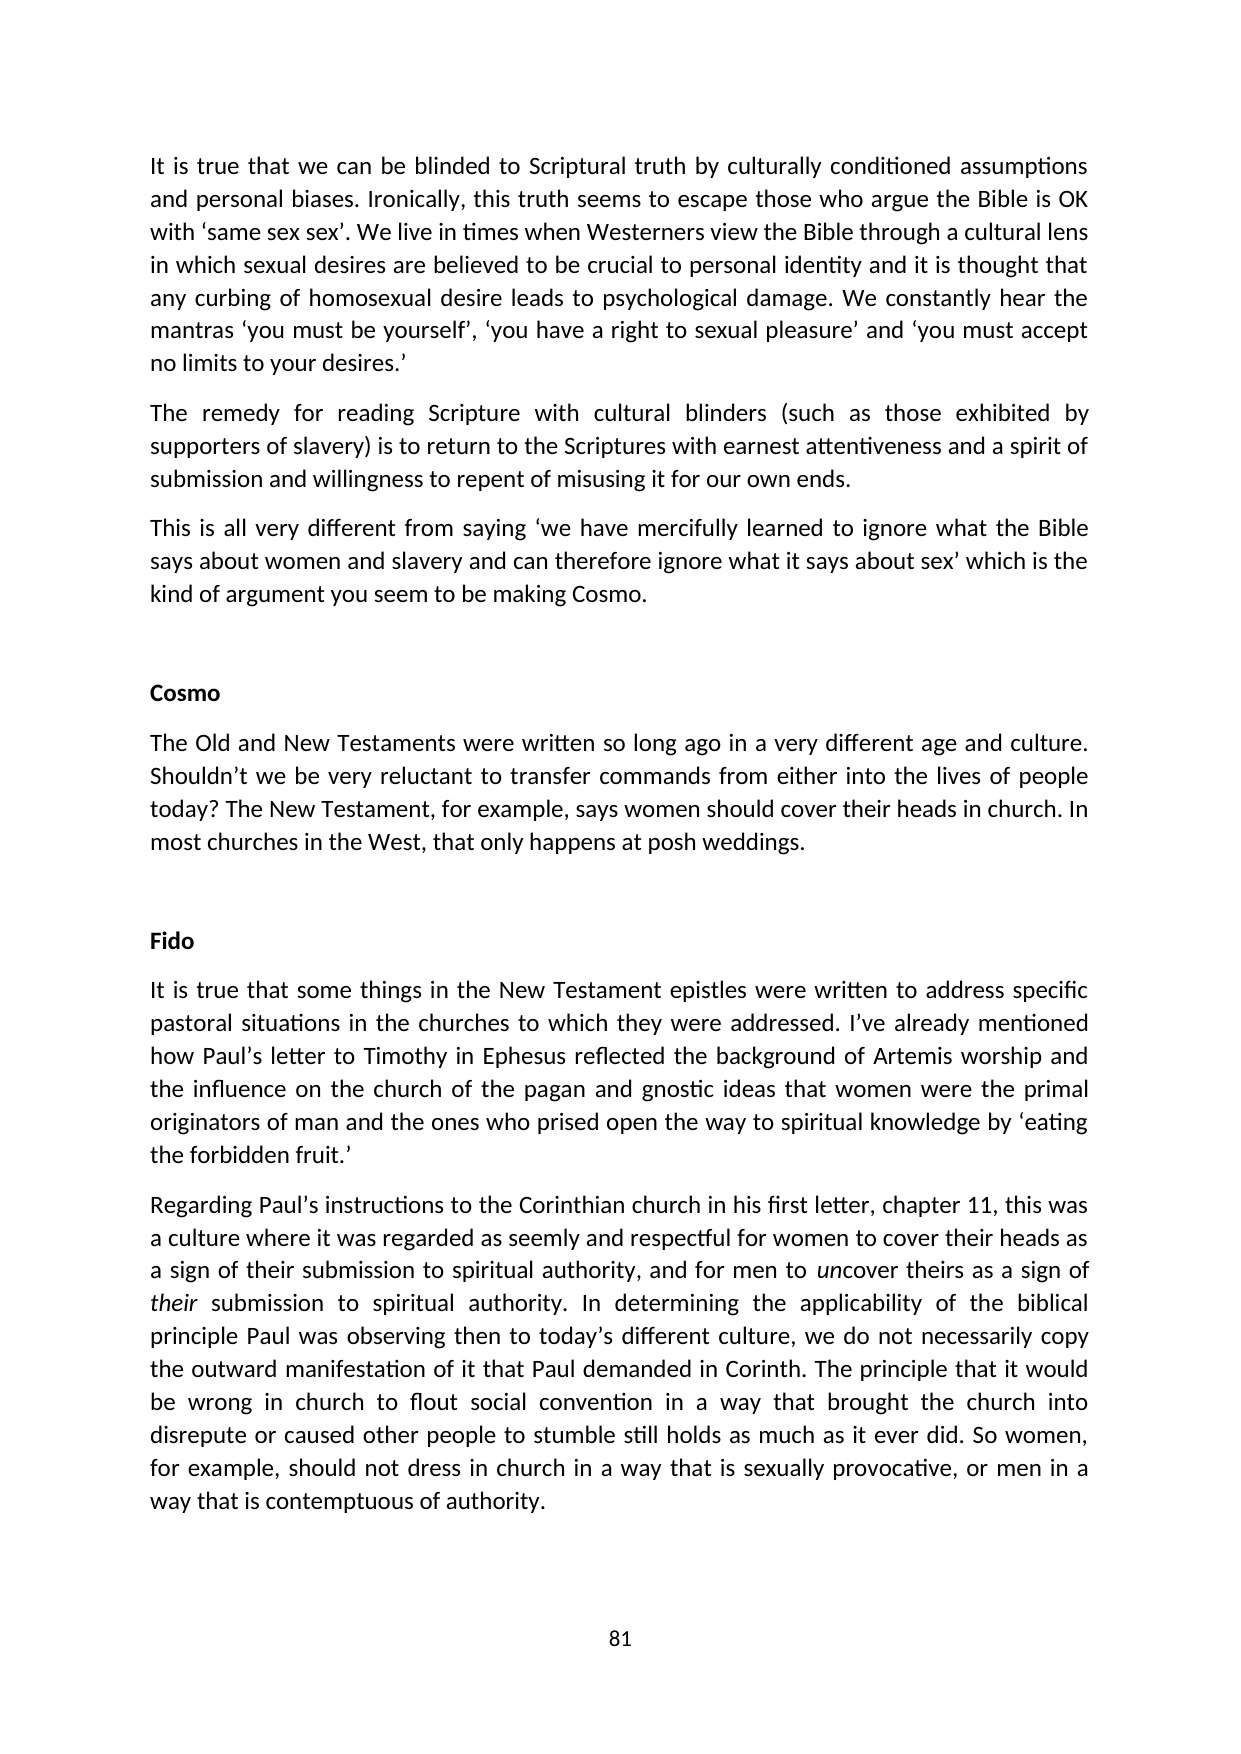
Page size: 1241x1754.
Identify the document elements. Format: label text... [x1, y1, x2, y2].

text Cosmo [150, 677, 1090, 708]
text It is true that we can be blinded to Scriptural truth by culturally conditioned assumptions and personal biases. Ironically, this truth seems to escape those who argue the Bible is OK with ‘same sex sex’. We live in times when Westerners view the Bible through a cultural lens in which sexual desires are believed to be crucial to personal identity and it is thought that any curbing of homosexual desire leads to psychological damage. We constantly hear the mantras ‘you must be yourself’, ‘you have a right to sexual pleasure’ and ‘you must accept no limits to your desires.’ [150, 150, 1090, 378]
text The remedy for reading Scripture with cultural blinders (such as those exhibited by supporters of slavery) is to return to the Scriptures with earnest attentiveness and a spirit of submission and willingness to repent of misusing it for our own ends. [150, 397, 1090, 493]
text Regarding Paul’s instructions to the Corinthian church in his first letter, chapter 11, this was a culture where it was regarded as seemly and respectful for women to cover their heads as a sign of their submission to spiritual authority, and for men to uncover theirs as a sign of their submission to spiritual authority. In determining the applicability of the biblical principle Paul was observing then to today’s different culture, we do not necessarily copy the outward manifestation of it that Paul demanded in Corinth. The principle that it would be wrong in church to flout social convention in a way that brought the church into disrepute or caused other people to stumble still holds as much as it ever did. So women, for example, should not dress in church in a way that is sexually provocative, or men in a way that is contemptuous of authority. [150, 1189, 1090, 1516]
text It is true that some things in the New Testament epistles were written to address specific pastoral situations in the churches to which they were addressed. I’ve already mentioned how Paul’s letter to Timothy in Ephesus reflected the background of Artemis worship and the influence on the church of the pagan and gnostic ideas that women were the primal originators of man and the ones who prised open the way to spiritual knowledge by ‘eating the forbidden fruit.’ [150, 974, 1090, 1170]
text Fido [150, 925, 1090, 956]
text The Old and New Testaments were written so long ago in a very different age and culture. Shouldn’t we be very reluctant to transfer commands from either into the lives of people today? The New Testament, for example, says women should cover their heads in church. In most churches in the West, that only happens at posh weddings. [150, 727, 1090, 856]
text This is all very different from saying ‘we have mercifully learned to ignore what the Bible says about women and slavery and can therefore ignore what it says about sex’ which is the kind of argument you seem to be making Cosmo. [150, 512, 1090, 609]
